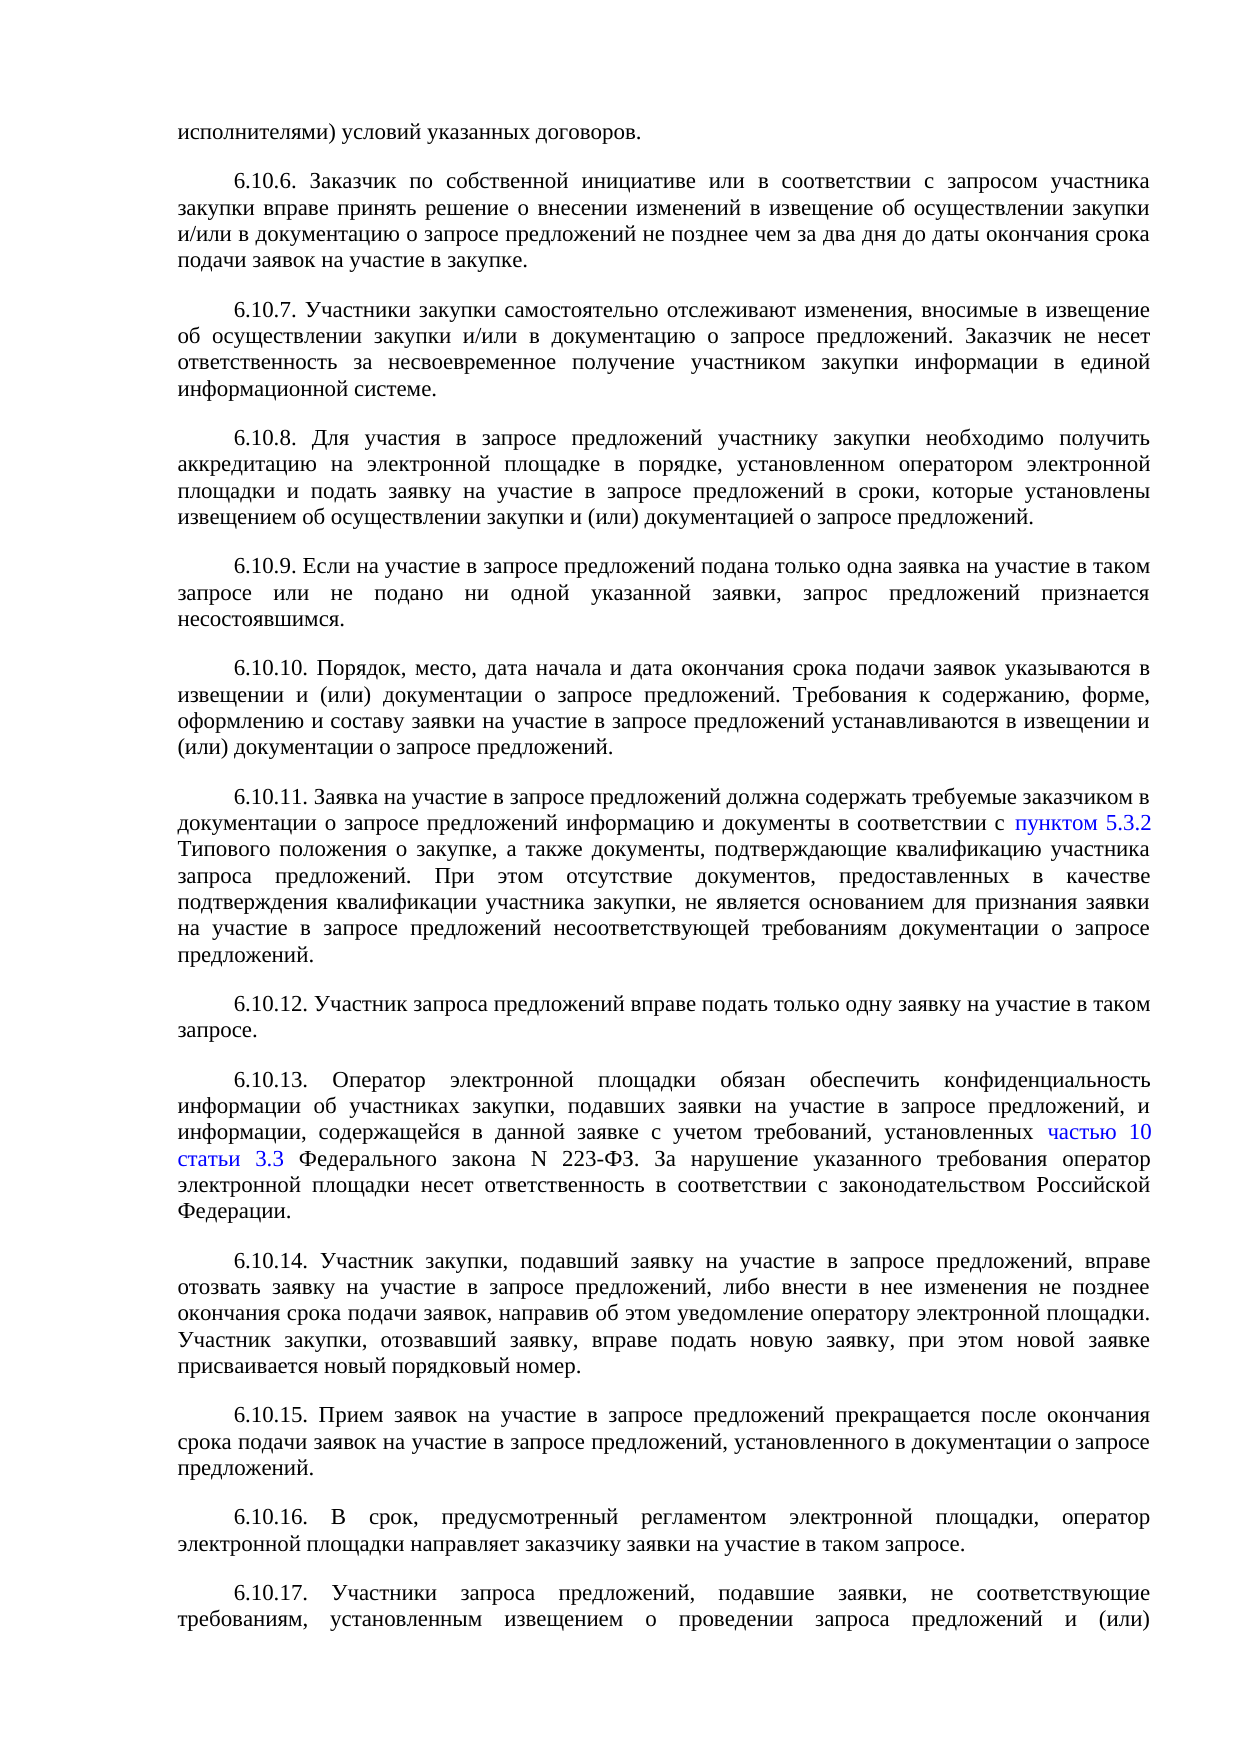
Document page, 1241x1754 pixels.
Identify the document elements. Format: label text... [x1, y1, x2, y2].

text 6.10.6. Заказчик по собственной инициативе или в соответствии с запросом участника закупки вправе принять решение о внесении изменений в извещение об осуществлении закупки и/или в документацию о запросе предложений не позднее чем за два дня до даты окончания срока подачи заявок на участие в закупке. [177, 167, 1152, 273]
text 6.10.12. Участник запроса предложений вправе подать только одну заявку на участие в таком запросе. [177, 990, 1152, 1043]
text 6.10.7. Участники закупки самостоятельно отслеживают изменения, вносимые в извещение об осуществлении закупки и/или в документацию о запросе предложений. Заказчик не несет ответственность за несвоевременное получение участником закупки информации в единой информационной системе. [177, 296, 1152, 401]
text 6.10.16. В срок, предусмотренный регламентом электронной площадки, оператор электронной площадки направляет заказчику заявки на участие в таком запросе. [177, 1503, 1152, 1556]
text 6.10.13. Оператор электронной площадки обязан обеспечить конфиденциальность информации об участниках закупки, подавших заявки на участие в запросе предложений, и информации, содержащейся в данной заявке с учетом требований, установленных частью 10 статьи 3.3 Федерального закона N 223-ФЗ. За нарушение указанного требования оператор электронной площадки несет ответственность в соответствии с законодательством Российской Федерации. [177, 1066, 1152, 1224]
text 6.10.11. Заявка на участие в запросе предложений должна содержать требуемые заказчиком в документации о запросе предложений информацию и документы в соответствии с пунктом 5.3.2 Типового положения о закупке, а также документы, подтверждающие квалификацию участника запроса предложений. При этом отсутствие документов, предоставленных в качестве подтверждения квалификации участника закупки, не является основанием для признания заявки на участие в запросе предложений несоответствующей требованиям документации о запросе предложений. [177, 783, 1152, 967]
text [177, 118, 1152, 144]
text 6.10.9. Если на участие в запросе предложений подана только одна заявка на участие в таком запросе или не подано ни одной указанной заявки, запрос предложений признается несостоявшимся. [177, 552, 1152, 631]
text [177, 1579, 1152, 1632]
text 6.10.15. Прием заявок на участие в запросе предложений прекращается после окончания срока подачи заявок на участие в запросе предложений, установленного в документации о запросе предложений. [177, 1401, 1152, 1481]
text 6.10.10. Порядок, место, дата начала и дата окончания срока подачи заявок указываются в извещении и (или) документации о запросе предложений. Требования к содержанию, форме, оформлению и составу заявки на участие в запросе предложений устанавливаются в извещении и (или) документации о запросе предложений. [177, 654, 1152, 760]
text 6.10.14. Участник закупки, подавший заявку на участие в запросе предложений, вправе отозвать заявку на участие в запросе предложений, либо внести в нее изменения не позднее окончания срока подачи заявок, направив об этом уведомление оператору электронной площадки. Участник закупки, отозвавший заявку, вправе подать новую заявку, при этом новой заявке присваивается новый порядковый номер. [177, 1247, 1152, 1378]
text 6.10.8. Для участия в запросе предложений участнику закупки необходимо получить аккредитацию на электронной площадке в порядке, установленном оператором электронной площадки и подать заявку на участие в запросе предложений в сроки, которые установлены извещением об осуществлении закупки и (или) документацией о запросе предложений. [177, 424, 1152, 529]
